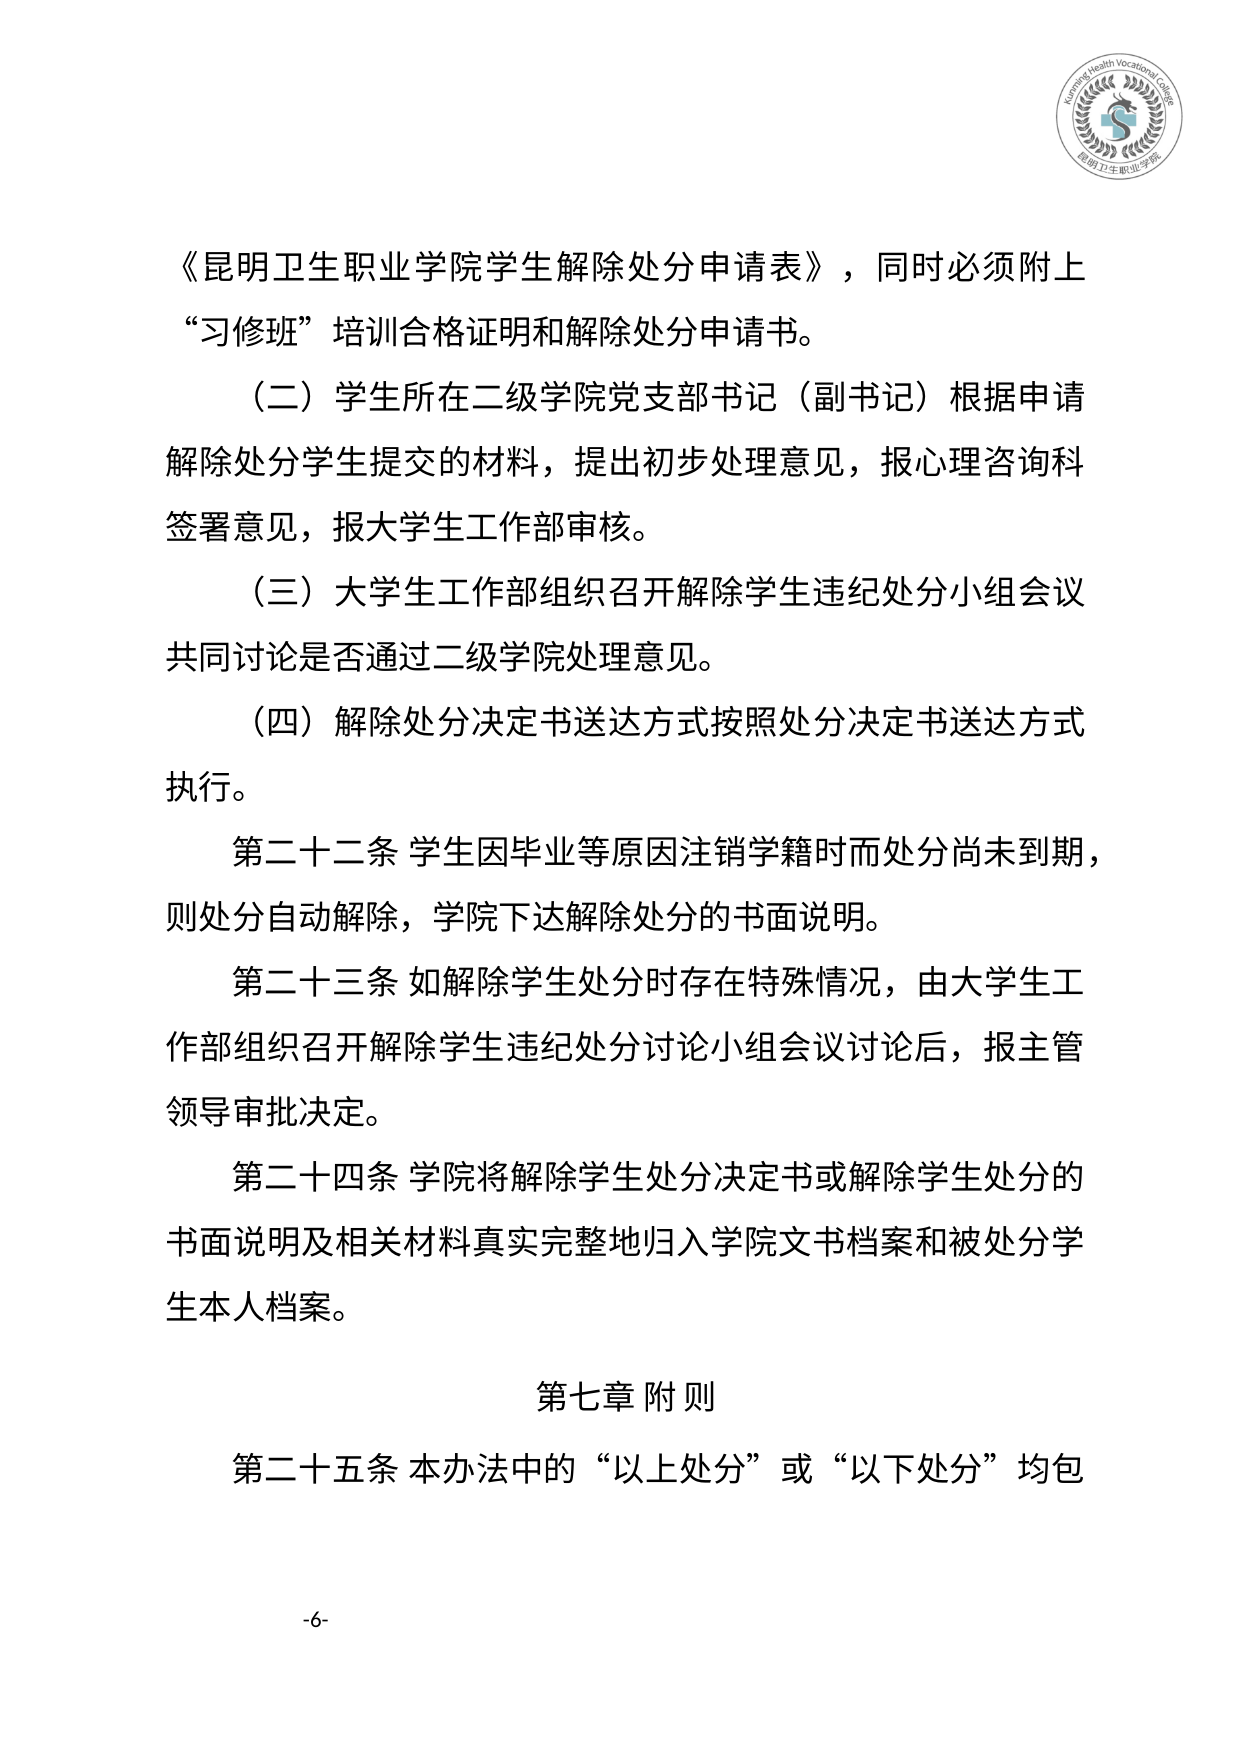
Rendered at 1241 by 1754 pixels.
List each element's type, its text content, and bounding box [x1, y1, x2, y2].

text （三）大学生工作部组织召开解除学生违纪处分小组会议，共同讨论是否通过二级学院处理意见。 [165, 558, 1087, 688]
title 第七章 附 则 [165, 1363, 1087, 1428]
text （一）学生处分期限满，可向所在二级学院辅导员递交《昆明卫生职业学院学生解除处分申请表》，同时必须附上 “习修班”培训合格证明和解除处分申请书。 [165, 233, 1087, 363]
text 第二十五条 本办法中的“以上处分”或“以下处分”均包含该级别处分。 [165, 1434, 1087, 1499]
text 第二十四条 学院将解除学生处分决定书或解除学生处分的书面说明及相关材料真实完整地归入学院文书档案和被处分学生本人档案。 [165, 1143, 1087, 1338]
text 第二十三条 如解除学生处分时存在特殊情况，由大学生工作部组织召开解除学生违纪处分讨论小组会议讨论后，报主管领导审批决定。 [165, 948, 1087, 1143]
picture [1052, 52, 1184, 181]
text （四）解除处分决定书送达方式按照处分决定书送达方式执行。 [165, 688, 1087, 818]
text （二）学生所在二级学院党支部书记（副书记）根据申请解除处分学生提交的材料，提出初步处理意见，报心理咨询科签署意见，报大学生工作部审核。 [165, 363, 1087, 558]
text 第二十二条 学生因毕业等原因注销学籍时而处分尚未到期，则处分自动解除，学院下达解除处分的书面说明。 [165, 818, 1087, 948]
